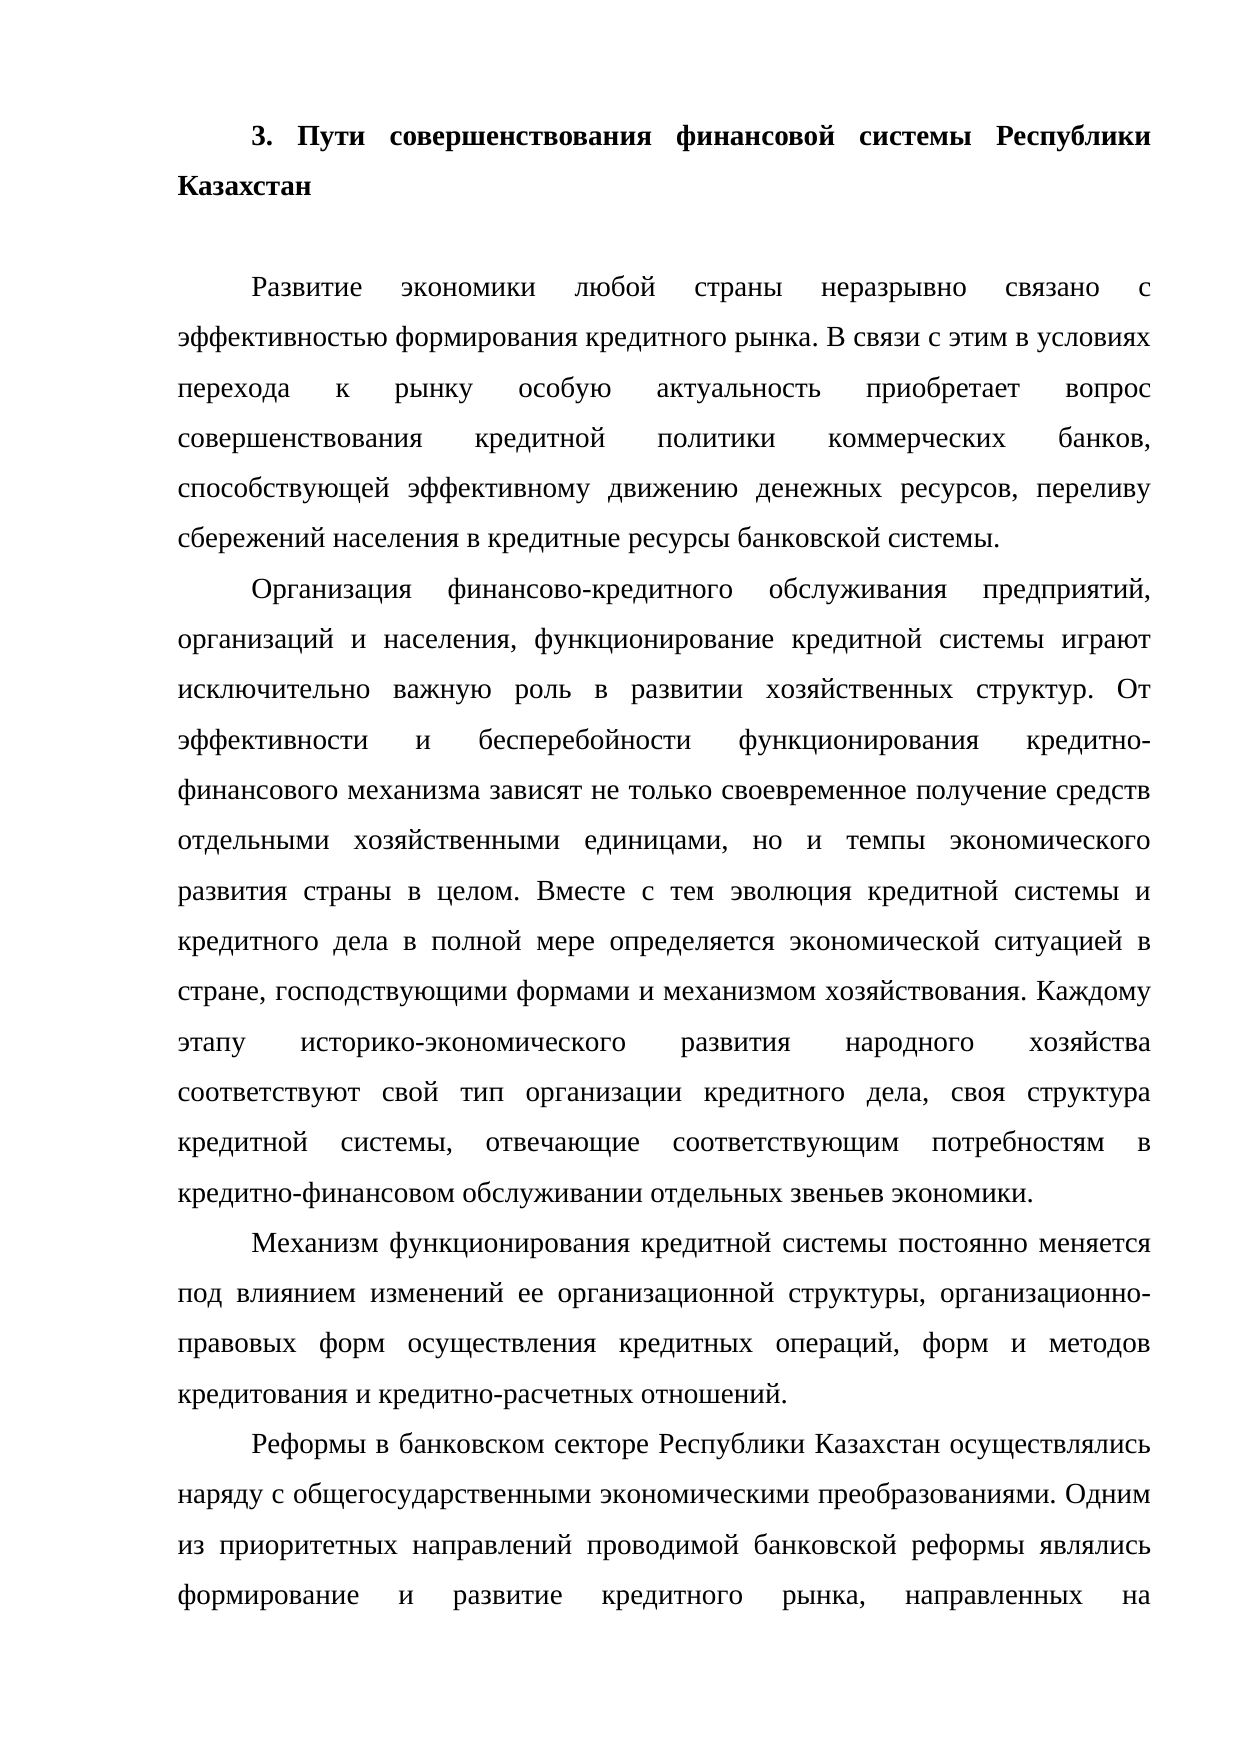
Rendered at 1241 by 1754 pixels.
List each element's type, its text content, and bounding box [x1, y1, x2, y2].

text Механизм функционирования кредитной системы постоянно меняется под влиянием изменений ее организационной структуры, организационно-правовых форм осуществления кредитных операций, форм и методов кредитования и кредитно-расчетных отношений. [177, 1225, 1152, 1409]
text Организация финансово-кредитного обслуживания предприятий, организаций и населения, функционирование кредитной системы играют исключительно важную роль в развитии хозяйственных структур. От эффективности и бесперебойности функционирования кредитно-финансового механизма зависят не только своевременное получение средств отдельными хозяйственными единицами, но и темпы экономического развития страны в целом. Вместе с тем эволюция кредитной системы и кредитного дела в полной мере определяется экономической ситуацией в стране, господствующими формами и механизмом хозяйствования. Каждому этапу историко-экономического развития народного хозяйства соответствуют свой тип организации кредитного дела, своя структура кредитной системы, отвечающие соответствующим потребностям в кредитно-финансовом обслуживании отдельных звеньев экономики. [177, 571, 1152, 1208]
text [177, 1426, 1152, 1611]
text Развитие экономики любой страны неразрывно связано с эффективностью формирования кредитного рынка. В связи с этим в условиях перехода к рынку особую актуальность приобретает вопрос совершенствования кредитной политики коммерческих банков, способствующей эффективному движению денежных ресурсов, переливу сбережений населения в кредитные ресурсы банковской системы. [177, 269, 1152, 554]
subtitle 3. Пути совершенствования финансовой системы Республики Казахстан [177, 118, 1152, 202]
